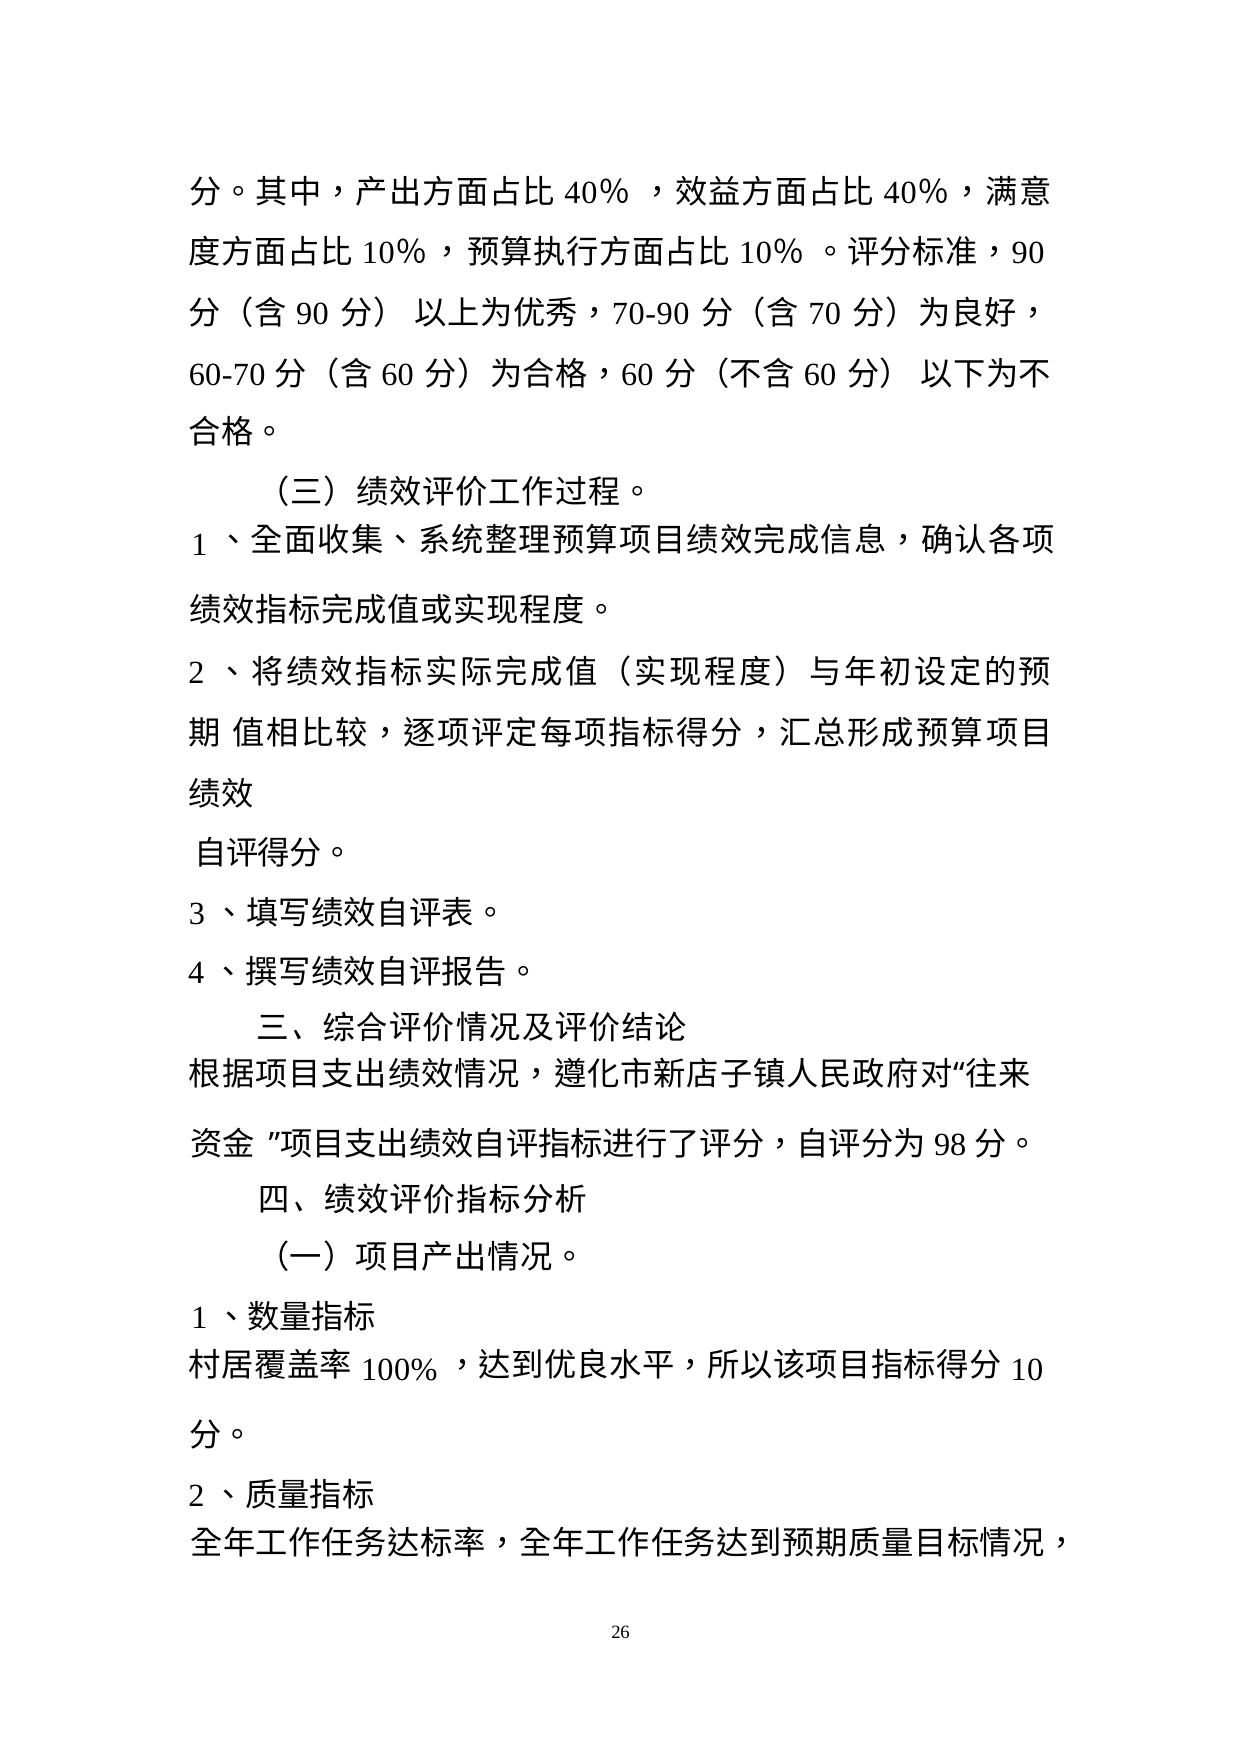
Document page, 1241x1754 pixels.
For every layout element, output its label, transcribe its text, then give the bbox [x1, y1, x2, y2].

text 绩效指标完成值或实现程度。 [189, 589, 1078, 630]
text 2 、将绩效指标实际完成值（实现程度）与年初设定的预期 值相比较，逐项评定每项指标得分，汇总形成预算项目绩效 [188, 649, 1053, 815]
text 1 、数量指标 [191, 1296, 1078, 1337]
text 3 、填写绩效自评表。 [189, 892, 1078, 933]
text 4 、撰写绩效自评报告。 [188, 952, 1078, 992]
text （三）绩效评价工作过程。 [257, 471, 1078, 511]
text 根据项目支出绩效情况，遵化市新店子镇人民政府对“往来 [189, 1064, 1078, 1123]
text 合格。 [189, 411, 1078, 452]
text 1 、全面收集、系统整理预算项目绩效完成信息，确认各项 [191, 531, 1078, 589]
text 2 、质量指标 [188, 1474, 1078, 1515]
text （一）项目产出情况。 [257, 1236, 1078, 1277]
text 自评得分。 [194, 832, 1078, 873]
text 分。 [189, 1414, 1078, 1455]
text 四、绩效评价指标分析 [257, 1183, 1078, 1217]
text 村居覆盖率 100% ，达到优良水平，所以该项目指标得分 10 [189, 1356, 1078, 1414]
text 全年工作任务达标率，全年工作任务达到预期质量目标情况， [186, 1534, 1078, 1592]
text 三、综合评价情况及评价结论 [256, 1011, 1078, 1046]
text 分。其中，产出方面占比 40％ ，效益方面占比 40％，满意 度方面占比 10％，预算执行方面占比 10％ 。评分标准，90 分（含 90 分） 以上为优秀，70-90 分（含 70 分）为良好， 60-70 分（含 60 分）为合格，60 分（不含 60 分） 以下为不 [188, 168, 1053, 394]
text 资金 ”项目支出绩效自评指标进行了评分，自评分为 98 分。 [190, 1123, 1078, 1164]
